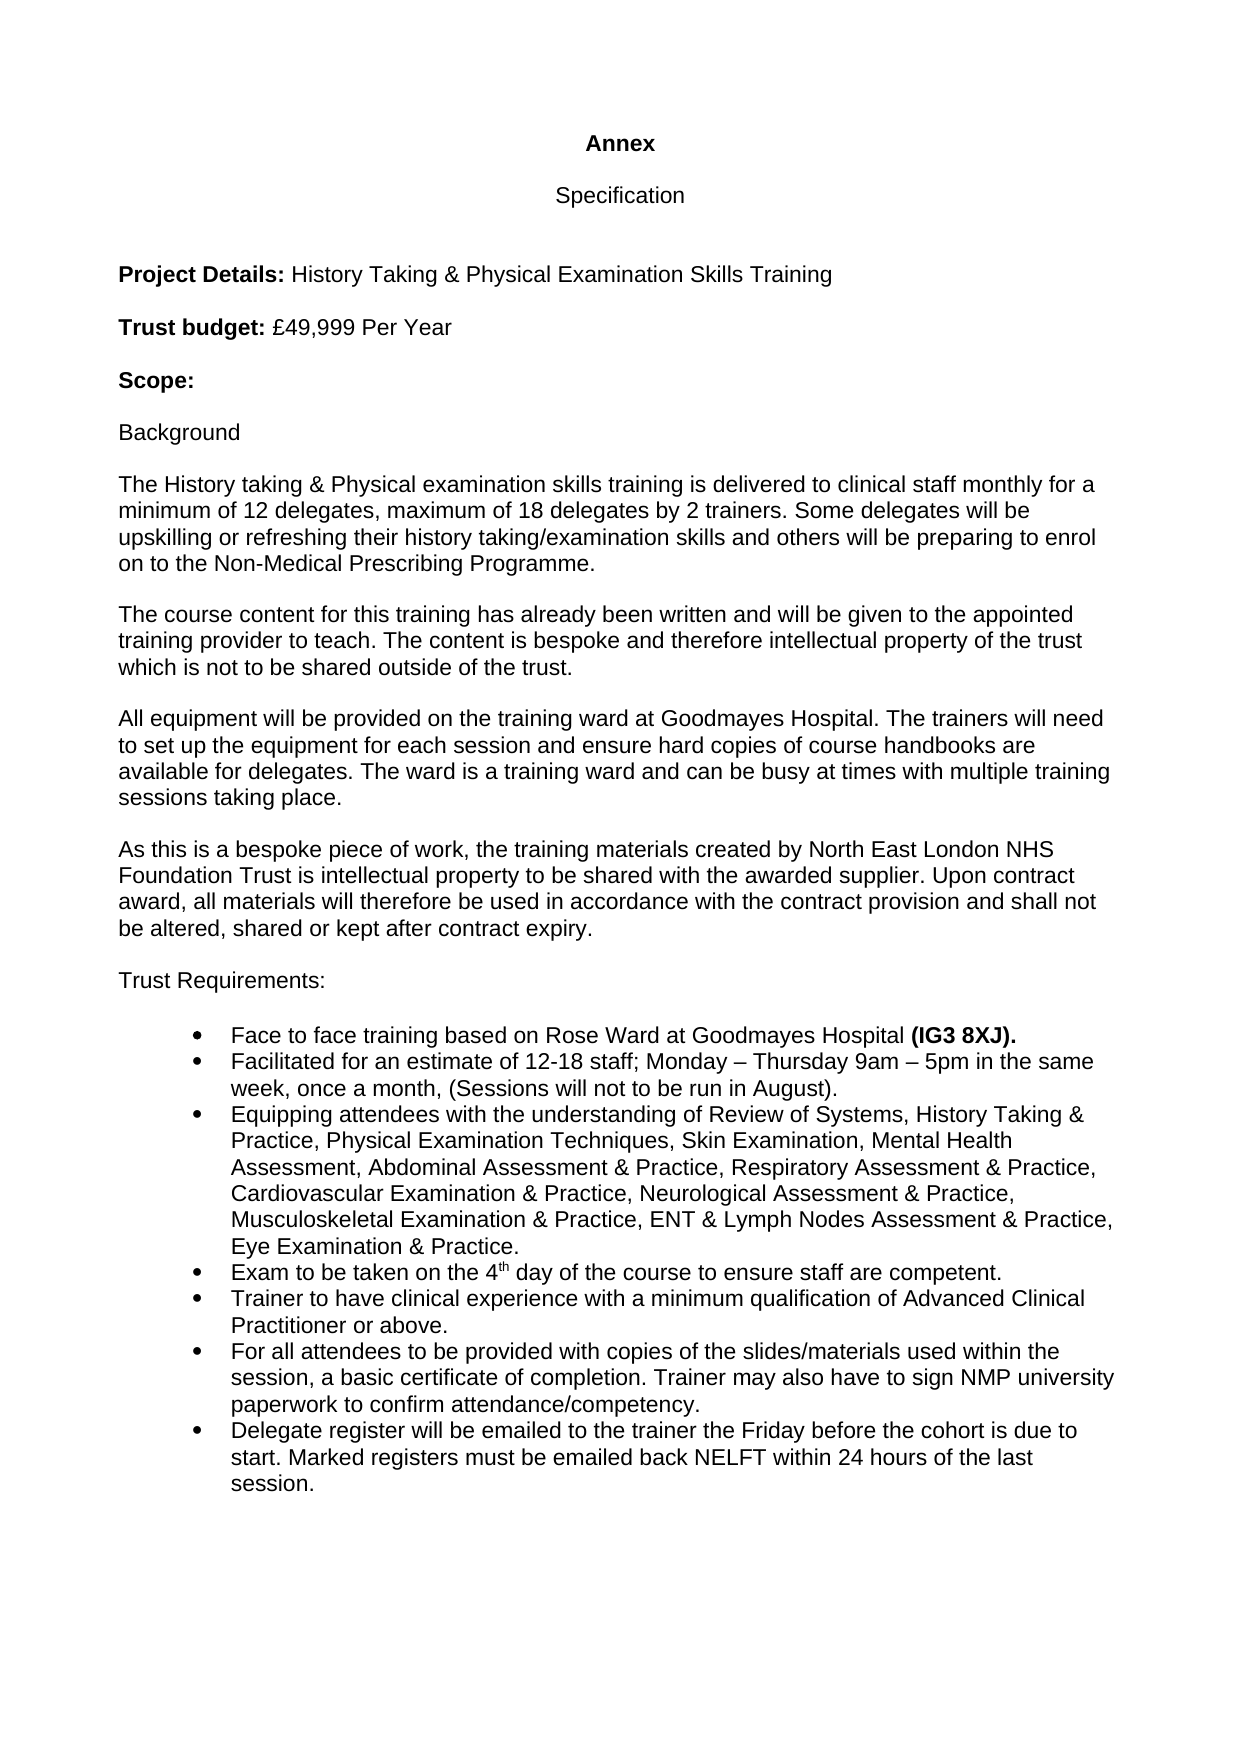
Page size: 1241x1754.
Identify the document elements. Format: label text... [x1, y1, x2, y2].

list Scope: [118, 367, 1122, 393]
list Trust Requirements: [118, 967, 1122, 994]
list Background [118, 419, 1122, 446]
list Exam to be taken on the 4th day of the course to ensure staff are competent. [193, 1259, 1122, 1285]
list Trainer to have clinical experience with a minimum qualification of Advanced Clinical Practitioner or above. [193, 1285, 1122, 1338]
list As this is a bespoke piece of work, the training materials created by North East London NHS Foundation Trust is intellectual property to be shared with the awarded supplier. Upon contract award, all materials will therefore be used in accordance with the contract provision and shall not be altered, shared or kept after contract expiry. [118, 836, 1122, 941]
list The History taking & Physical examination skills training is delivered to clinical staff monthly for a minimum of 12 delegates, maximum of 18 delegates by 2 trainers. Some delegates will be upskilling or refreshing their history taking/examination skills and others will be preparing to enrol on to the Non-Medical Prescribing Programme. [118, 471, 1122, 576]
list Equipping attendees with the understanding of Review of Systems, History Taking & Practice, Physical Examination Techniques, Skin Examination, Mental Health Assessment, Abdominal Assessment & Practice, Respiratory Assessment & Practice, Cardiovascular Examination & Practice, Neurological Assessment & Practice, Musculoskeletal Examination & Practice, ENT & Lymph Nodes Assessment & Practice, Eye Examination & Practice. [193, 1101, 1122, 1259]
list Face to face training based on Rose Ward at Goodmayes Hospital (IG3 8XJ). [193, 1022, 1122, 1048]
list For all attendees to be provided with copies of the slides/materials used within the session, a basic certificate of completion. Trainer may also have to sign NMP university paperwork to confirm attendance/competency. [193, 1338, 1122, 1417]
text Project Details: History Taking & Physical Examination Skills Training [118, 261, 1122, 288]
text Annex [118, 129, 1122, 156]
list All equipment will be provided on the training ward at Goodmayes Hospital. The trainers will need to set up the equipment for each session and ensure hard copies of course handbooks are available for delegates. The ward is a training ward and can be busy at times with multiple training sessions taking place. [118, 705, 1122, 811]
text Trust budget: £49,999 Per Year [118, 314, 1122, 340]
text Specification [118, 182, 1122, 208]
list Delegate register will be emailed to the trainer the Friday before the cohort is due to start. Marked registers must be emailed back NELFT within 24 hours of the last session. [193, 1417, 1122, 1496]
list Facilitated for an estimate of 12-18 staff; Monday – Thursday 9am – 5pm in the same week, once a month, (Sessions will not to be run in August). [193, 1048, 1122, 1101]
list The course content for this training has already been written and will be given to the appointed training provider to teach. The content is bespoke and therefore intellectual property of the trust which is not to be shared outside of the trust. [118, 601, 1122, 680]
